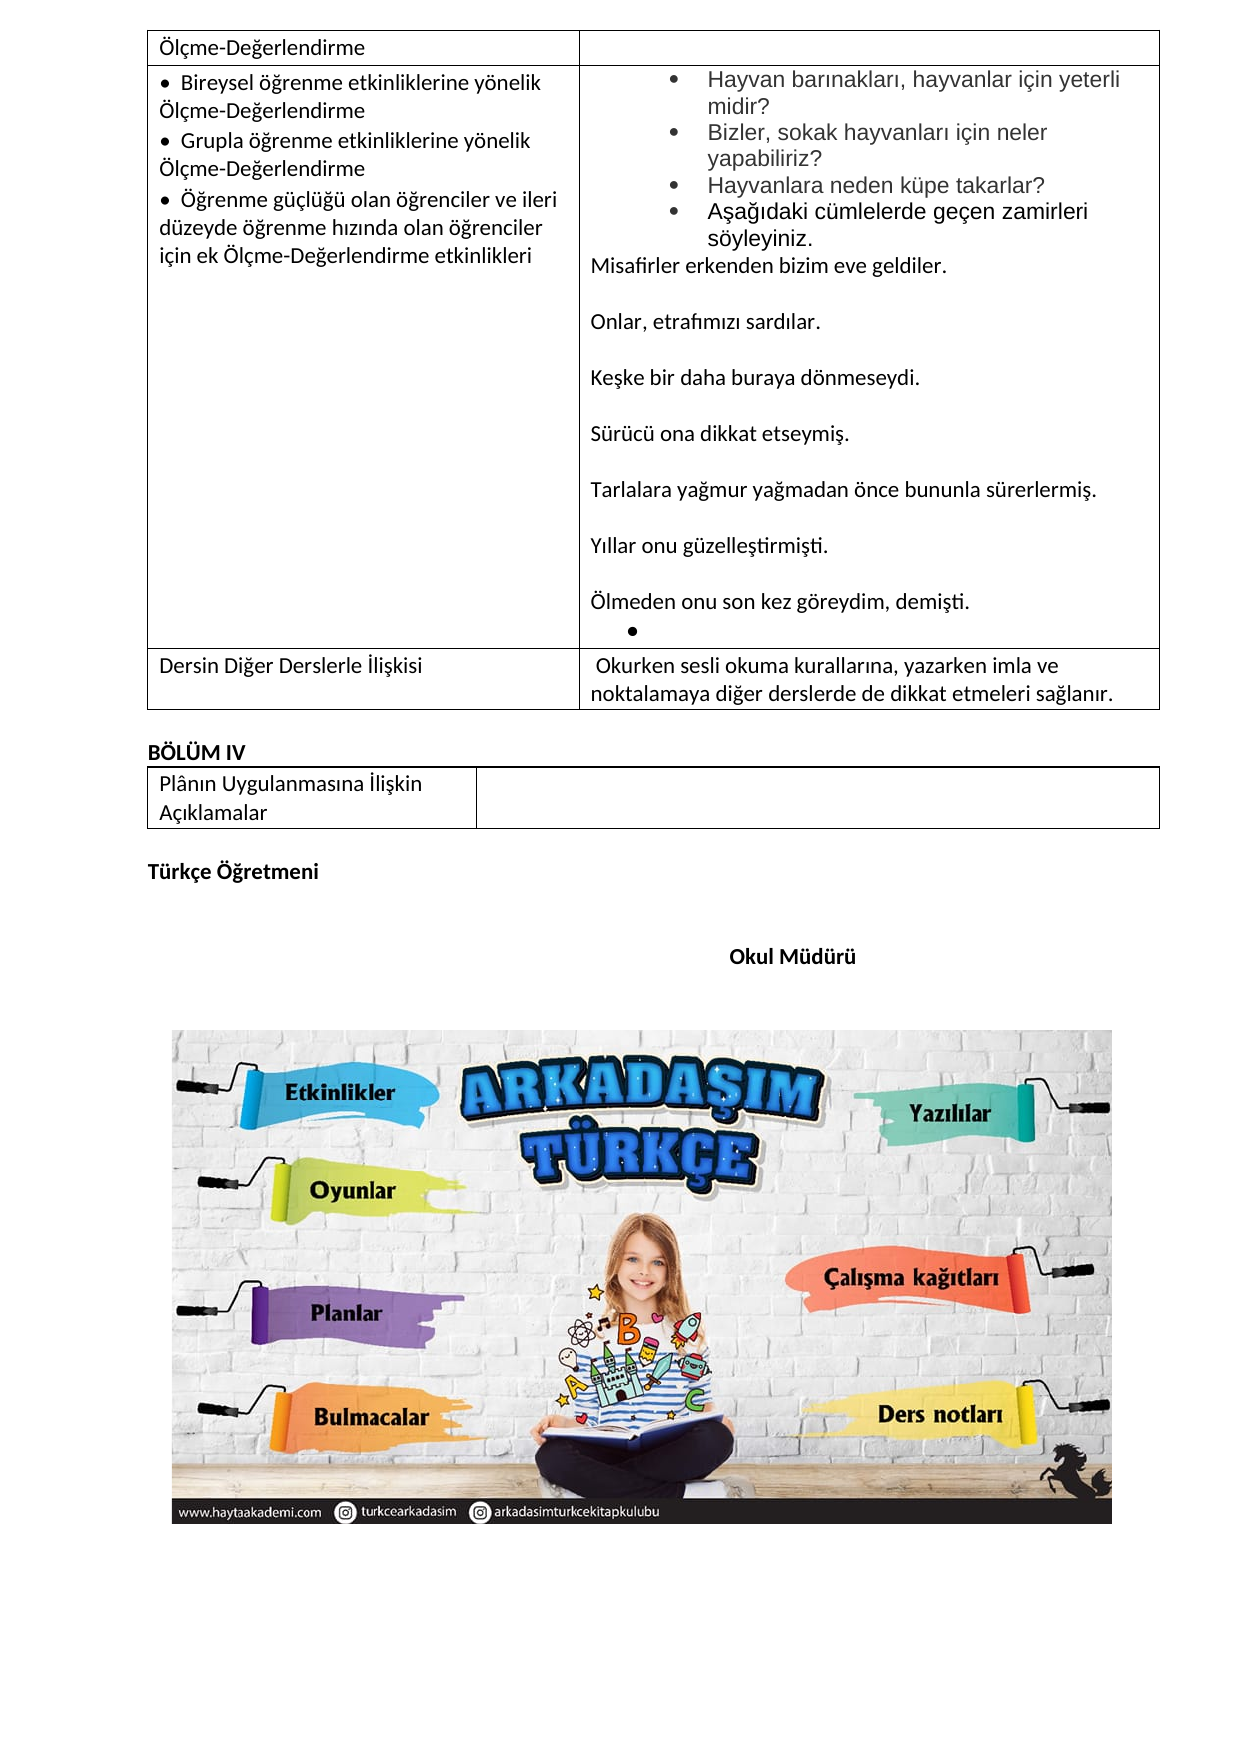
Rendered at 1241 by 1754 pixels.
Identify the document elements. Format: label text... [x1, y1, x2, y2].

table_cell Okurken sesli okuma kurallarına, yazarken imla ve noktalamaya diğer derslerde de dikkat etmeleri sağlanır. [580, 649, 1159, 709]
table_header [477, 768, 1159, 828]
table_cell Dersin Diğer Derslerle İlişkisi [148, 649, 579, 709]
text BÖLÜM IV [148, 738, 1092, 766]
table_cell Hayvan barınakları, hayvanlar için yeterli midir? Bizler, sokak hayvanları için neler yapabiliriz? Hayvanlara neden küpe takarlar? Aşağıdaki cümlelerde geçen zamirleri söyleyiniz. Misafirler erkenden bizim eve geldiler. Onlar, etrafımızı sardılar. Keşke bir daha buraya dönmeseydi. Sürücü ona dikkat etseymiş. Tarlalara yağmur yağmadan önce bununla sürerlermiş. Yıllar onu güzelleştirmişti. Ölmeden onu son kez göreydim, demişti. [580, 66, 1159, 648]
table_cell • Bireysel öğrenme etkinliklerine yönelik Ölçme-Değerlendirme • Grupla öğrenme etkinliklerine yönelik Ölçme-Değerlendirme • Öğrenme güçlüğü olan öğrenciler ve ileri düzeyde öğrenme hızında olan öğrenciler için ek Ölçme-Değerlendirme etkinlikleri [148, 66, 579, 648]
picture [171, 1030, 1112, 1524]
text Türkçe Öğretmeni [148, 857, 1092, 886]
table_header Ölçme-Değerlendirme [148, 31, 579, 65]
text Okul Müdürü [148, 942, 1092, 970]
table_header [580, 31, 1159, 65]
table_header Plânın Uygulanmasına İlişkin Açıklamalar [148, 768, 476, 828]
